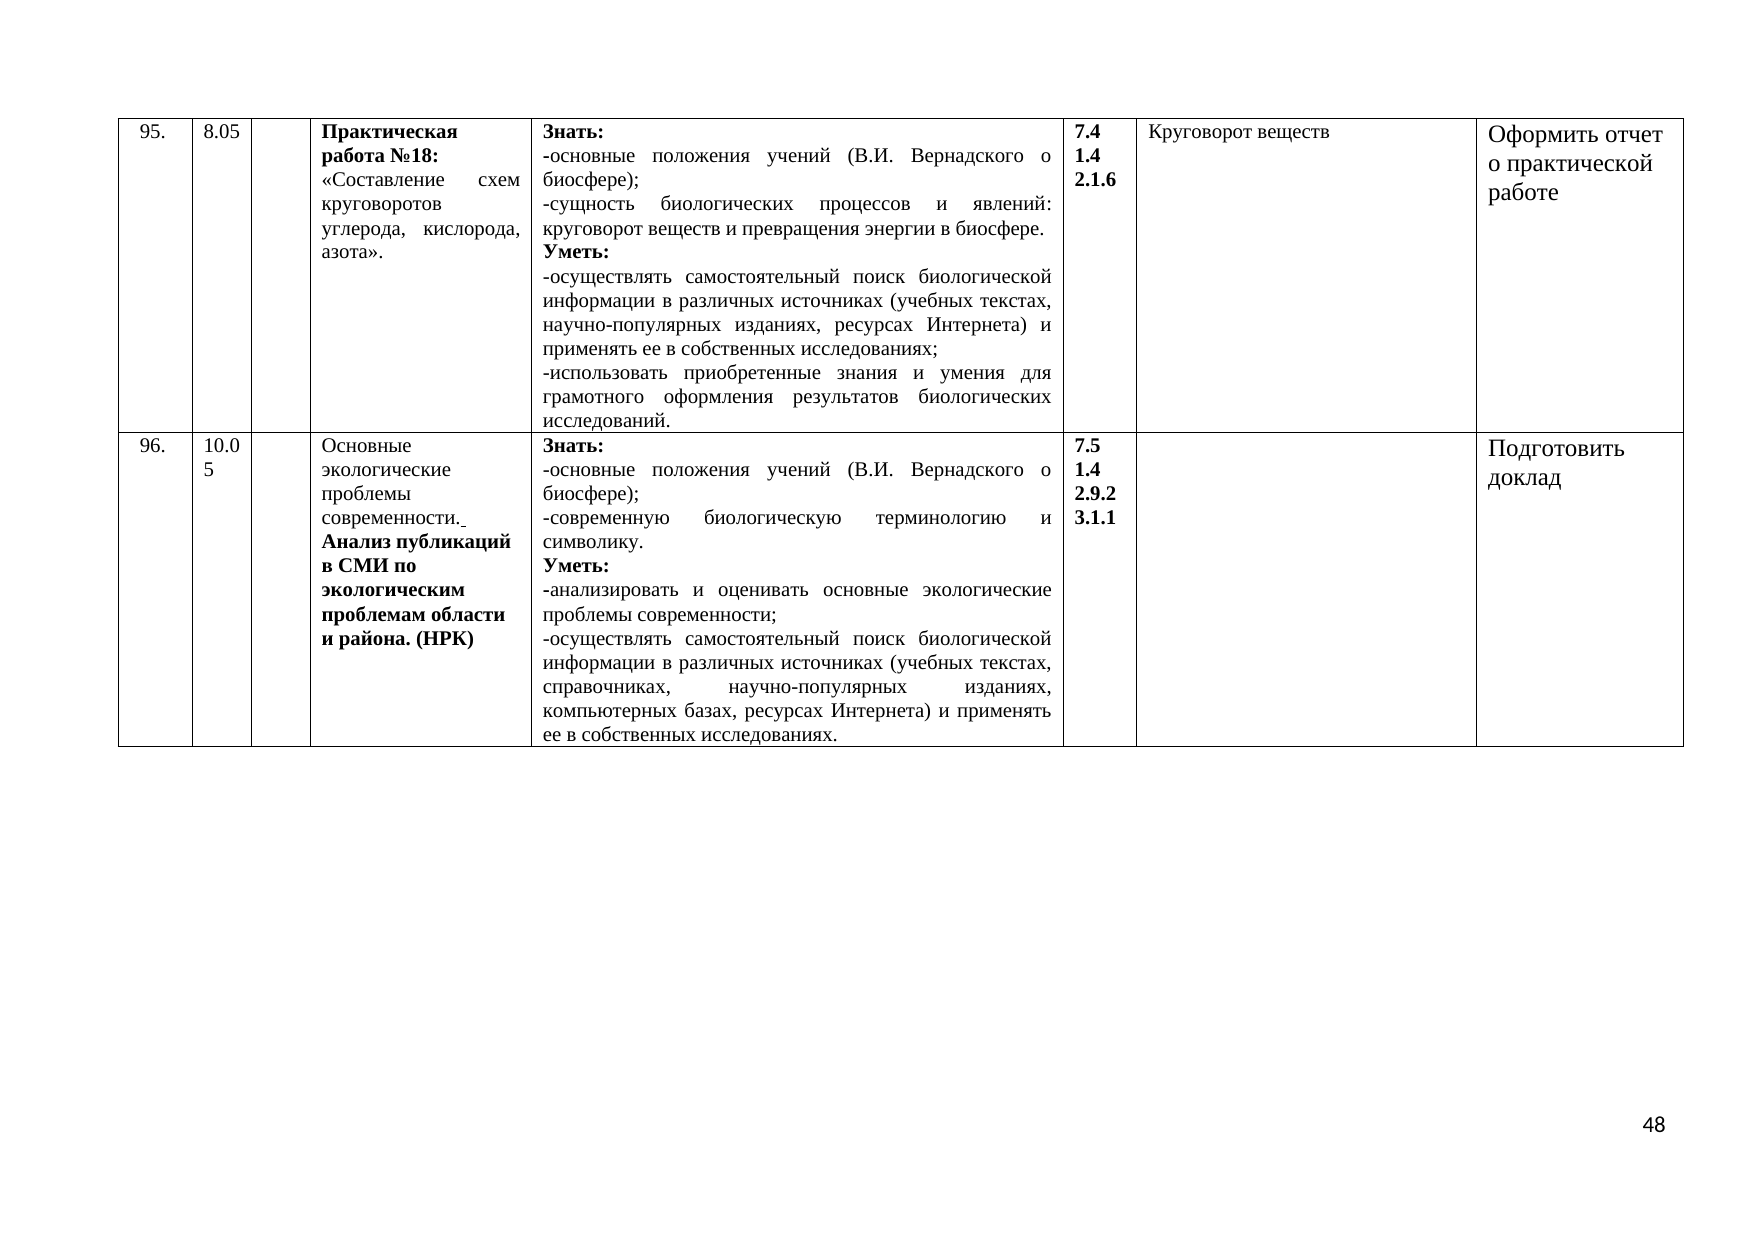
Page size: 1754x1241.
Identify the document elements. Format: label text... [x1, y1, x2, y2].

table_cell 10.05 [193, 433, 251, 746]
table_cell 7.5 1.4 2.9.2 3.1.1 [1064, 433, 1136, 746]
table_cell Знать: -основные положения учений (В.И. Вернадского о биосфере); -сущность биологических процессов и явлений: круговорот веществ и превращения энергии в биосфере. Уметь: -осуществлять самостоятельный поиск биологической информации в различных источниках (учебных текстах, научно-популярных изданиях, ресурсах Интернета) и применять ее в собственных исследованиях; -использовать приобретенные знания и умения для грамотного оформления результатов биологических исследований. [532, 119, 1063, 432]
table_cell Круговорот веществ [1137, 119, 1476, 432]
table_cell [252, 119, 310, 432]
table_cell Подготовить доклад [1477, 433, 1683, 746]
table_cell Практическая работа №18: «Составление схем круговоротов углерода, кислорода, азота». [311, 119, 531, 432]
table_cell [119, 119, 192, 432]
table_cell 8.05 [193, 119, 251, 432]
table_cell Знать: -основные положения учений (В.И. Вернадского о биосфере); -современную биологическую терминологию и символику. Уметь: -анализировать и оценивать основные экологические проблемы современности; -осуществлять самостоятельный поиск биологической информации в различных источниках (учебных текстах, справочниках, научно-популярных изданиях, компьютерных базах, ресурсах Интернета) и применять ее в собственных исследованиях. [532, 433, 1063, 746]
table_cell [1137, 433, 1476, 746]
table_cell [252, 433, 310, 746]
table_cell [119, 433, 192, 746]
table_cell 7.4 1.4 2.1.6 [1064, 119, 1136, 432]
table_cell Основные экологические проблемы современности. Анализ публикаций в СМИ по экологическим проблемам области и района. (НРК) [311, 433, 531, 746]
table_cell Оформить отчет о практической работе [1477, 119, 1683, 432]
